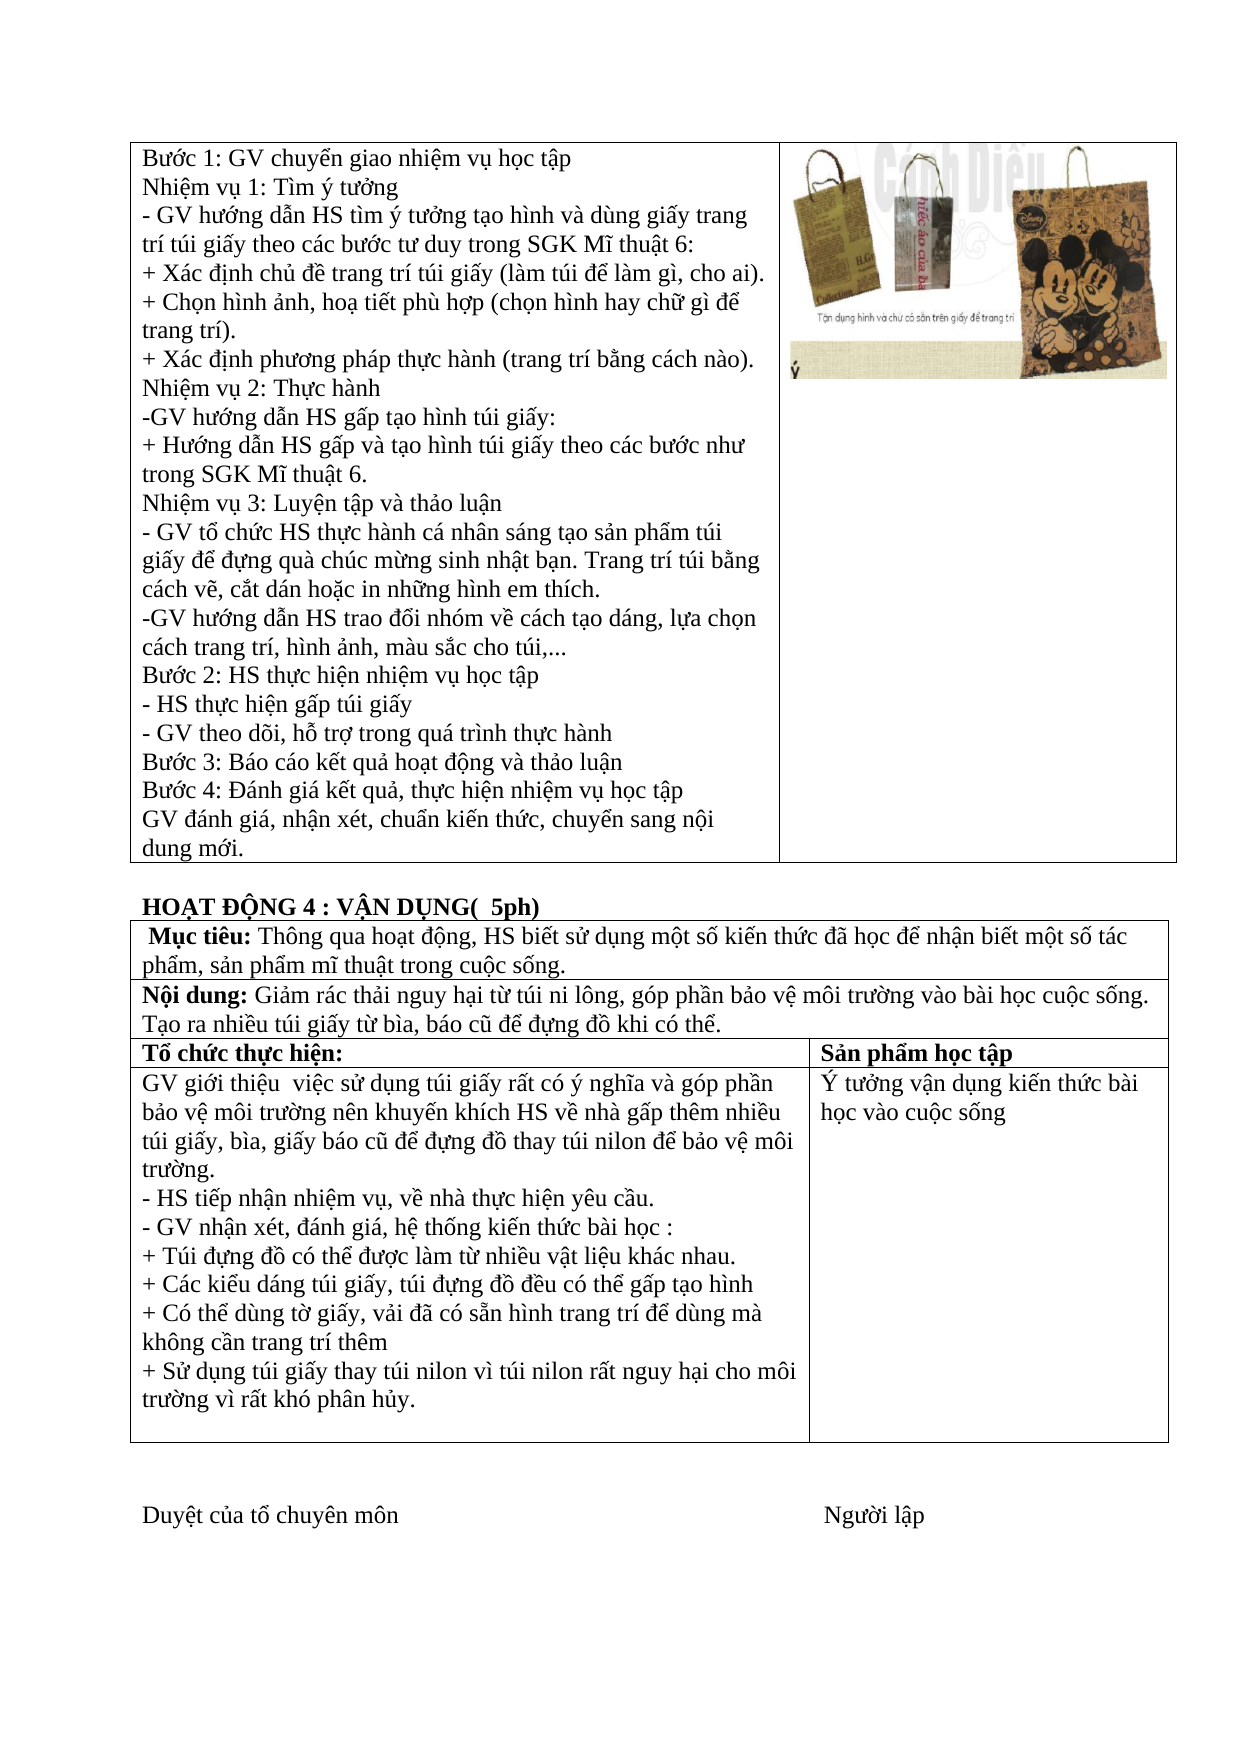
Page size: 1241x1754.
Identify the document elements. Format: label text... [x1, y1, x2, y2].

text Duyệt của tổ chuyên môn Người lập [142, 1501, 1181, 1529]
table_header Mục tiêu: Thông qua hoạt động, HS biết sử dụng một số kiến thức đã học để nhận biết một số tác phẩm, sản phẩm mĩ thuật trong cuộc sống. [131, 921, 1168, 979]
table_cell [780, 143, 1176, 862]
table_cell Ý tưởng vận dụng kiến thức bài học vào cuộc sống [810, 1068, 1168, 1442]
picture [790, 143, 1167, 379]
table_cell Nội dung: Giảm rác thải nguy hại từ túi ni lông, góp phần bảo vệ môi trường vào bài học cuộc sống. Tạo ra nhiều túi giấy từ bìa, báo cũ để đựng đồ khi có thể. [131, 980, 1168, 1037]
table_cell Sản phẩm học tập [810, 1039, 1168, 1067]
table_cell Bước 1: GV chuyển giao nhiệm vụ học tập Nhiệm vụ 1: Tìm ý tưởng - GV hướng dẫn HS tìm ý tưởng tạo hình và dùng giấy trang trí túi giấy theo các bước tư duy trong SGK Mĩ thuật 6: + Xác định chủ đề trang trí túi giấy (làm túi để làm gì, cho ai). + Chọn hình ảnh, hoạ tiết phù hợp (chọn hình hay chữ gì để trang trí). + Xác định phương pháp thực hành (trang trí bằng cách nào). Nhiệm vụ 2: Thực hành -GV hướng dẫn HS gấp tạo hình túi giấy: + Hướng dẫn HS gấp và tạo hình túi giấy theo các bước như trong SGK Mĩ thuật 6. Nhiệm vụ 3: Luyện tập và thảo luận - GV tổ chức HS thực hành cá nhân sáng tạo sản phẩm túi giấy để đựng quà chúc mừng sinh nhật bạn. Trang trí túi bằng cách vẽ, cắt dán hoặc in những hình em thích. -GV hướng dẫn HS trao đổi nhóm về cách tạo dáng, lựa chọn cách trang trí, hình ảnh, màu sắc cho túi,... Bước 2: HS thực hiện nhiệm vụ học tập - HS thực hiện gấp túi giấy - GV theo dõi, hỗ trợ trong quá trình thực hành Bước 3: Báo cáo kết quả hoạt động và thảo luận Bước 4: Đánh giá kết quả, thực hiện nhiệm vụ học tập GV đánh giá, nhận xét, chuẩn kiến thức, chuyển sang nội dung mới. [131, 143, 779, 862]
table_cell GV giới thiệu việc sử dụng túi giấy rất có ý nghĩa và góp phần bảo vệ môi trường nên khuyến khích HS về nhà gấp thêm nhiều túi giấy, bìa, giấy báo cũ để đựng đồ thay túi nilon để bảo vệ môi trường. - HS tiếp nhận nhiệm vụ, về nhà thực hiện yêu cầu. - GV nhận xét, đánh giá, hệ thống kiến thức bài học : + Túi đựng đồ có thể được làm từ nhiều vật liệu khác nhau. + Các kiểu dáng túi giấy, túi đựng đồ đều có thể gấp tạo hình + Có thể dùng tờ giấy, vải đã có sẵn hình trang trí để dùng mà không cần trang trí thêm + Sử dụng túi giấy thay túi nilon vì túi nilon rất nguy hại cho môi trường vì rất khó phân hủy. [131, 1068, 809, 1442]
text HOẠT ĐỘNG 4 : VẬN DỤNG( 5ph) [142, 892, 1181, 920]
table_cell Tổ chức thực hiện: [131, 1039, 809, 1067]
